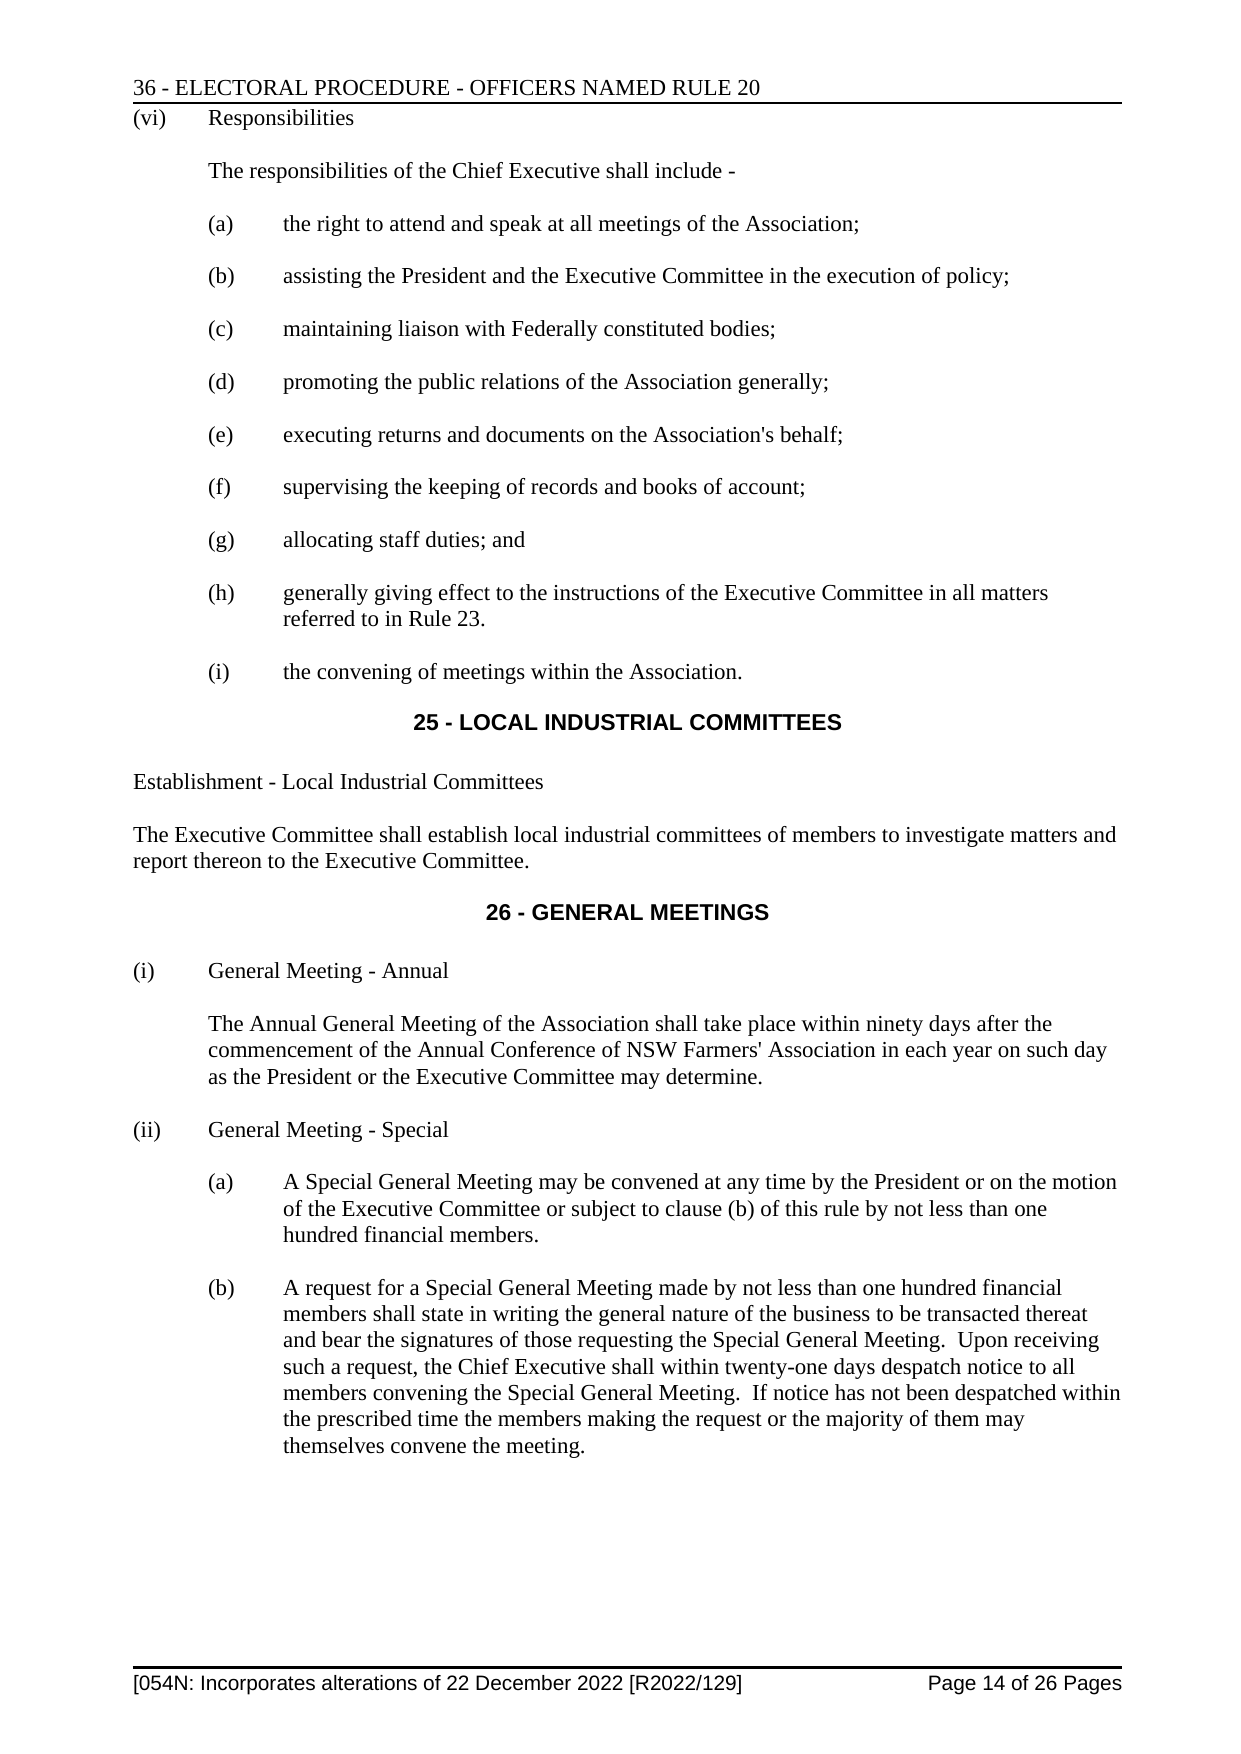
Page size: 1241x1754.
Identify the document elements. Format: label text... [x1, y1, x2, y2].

text (i) General Meeting - Annual [133, 957, 1122, 984]
text (b) A request for a Special General Meeting made by not less than one hundred financial members shall state in writing the general nature of the business to be transacted thereat and bear the signatures of those requesting the Special General Meeting. Upon receiving such a request, the Chief Executive shall within twenty-one days despatch notice to all members convening the Special General Meeting. If notice has not been despatched within the prescribed time the members making the request or the majority of them may themselves convene the meeting. [133, 1274, 1122, 1458]
text (d) promoting the public relations of the Association generally; [133, 368, 1122, 394]
subtitle 25 - LOCAL INDUSTRIAL COMMITTEES [133, 709, 1122, 736]
text (g) allocating staff duties; and [133, 526, 1122, 552]
text (a) the right to attend and speak at all meetings of the Association; [133, 210, 1122, 236]
text Establishment - Local Industrial Committees [133, 768, 1122, 794]
text The Annual General Meeting of the Association shall take place within ninety days after the commencement of the Annual Conference of NSW Farmers Association in each year on such day as the President or the Executive Committee may determine. [133, 1010, 1122, 1089]
text The responsibilities of the Chief Executive shall include - [133, 157, 1122, 183]
text (a) A Special General Meeting may be convened at any time by the President or on the motion of the Executive Committee or subject to clause (b) of this rule by not less than one hundred financial members. [133, 1168, 1122, 1247]
text (ii) General Meeting - Special [133, 1116, 1122, 1142]
text (c) maintaining liaison with Federally constituted bodies; [133, 315, 1122, 342]
text (b) assisting the President and the Executive Committee in the execution of policy; [133, 262, 1122, 289]
text (h) generally giving effect to the instructions of the Executive Committee in all matters referred to in Rule 23. [133, 579, 1122, 631]
text (e) executing returns and documents on the Associations behalf; [133, 421, 1122, 447]
text (f) supervising the keeping of records and books of account; [133, 473, 1122, 500]
text (i) the convening of meetings within the Association. [133, 658, 1122, 684]
text (vi) Responsibilities [133, 104, 1122, 131]
text The Executive Committee shall establish local industrial committees of members to investigate matters and report thereon to the Executive Committee. [133, 821, 1122, 873]
subtitle 26 - GENERAL MEETINGS [133, 898, 1122, 925]
